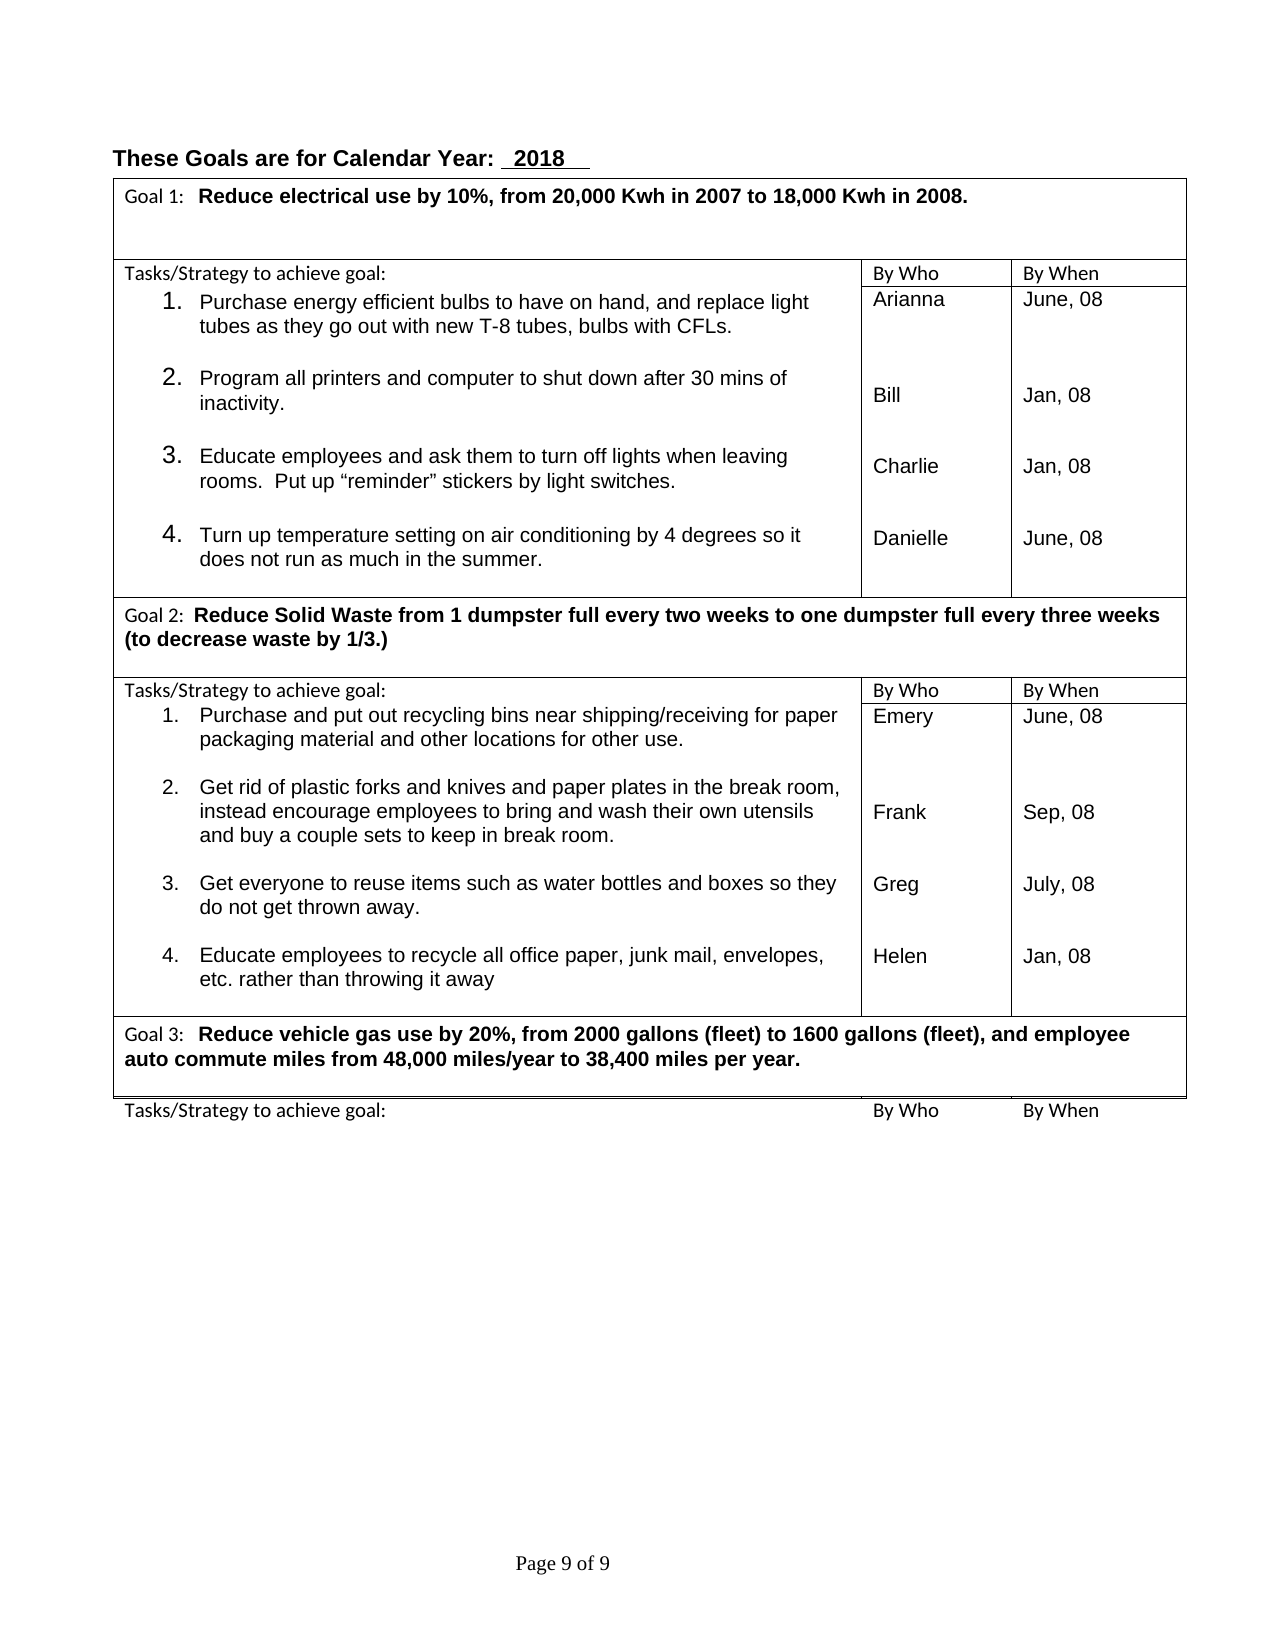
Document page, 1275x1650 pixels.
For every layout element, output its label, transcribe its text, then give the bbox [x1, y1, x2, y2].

table_cell June, 08 Sep, 08 July, 08 Jan, 08 [1012, 704, 1186, 1016]
table_cell Emery Frank Greg Helen [862, 704, 1011, 1016]
table_cell By When [1012, 260, 1186, 286]
table_cell June, 08 Jan, 08 Jan, 08 June, 08 [1012, 287, 1186, 597]
table_cell Arianna Bill Charlie Danielle [862, 287, 1011, 597]
table_cell Tasks/Strategy to achieve goal: Purchase and put out recycling bins near shipping/receiving for paper packaging material and other locations for other use. Get rid of plastic forks and knives and paper plates in the break room, instead encourage employees to bring and wash their own utensils and buy a couple sets to keep in break room. Get everyone to reuse items such as water bottles and boxes so they do not get thrown away. Educate employees to recycle all office paper, junk mail, envelopes, etc. rather than throwing it away [114, 678, 861, 1016]
text These Goals are for Calendar Year: 2018 [112, 145, 1162, 171]
table_header Goal 1: Reduce electrical use by 10%, from 20,000 Kwh in 2007 to 18,000 Kwh in 2008. [114, 179, 1186, 259]
table_cell By Who [862, 260, 1011, 286]
table_cell Goal 2: Reduce Solid Waste from 1 dumpster full every two weeks to one dumpster full every three weeks (to decrease waste by 1/3.) [114, 598, 1186, 677]
table_cell Tasks/Strategy to achieve goal: Purchase energy efficient bulbs to have on hand, and replace light tubes as they go out with new T-8 tubes, bulbs with CFLs. Program all printers and computer to shut down after 30 mins of inactivity. Educate employees and ask them to turn off lights when leaving rooms. Put up “reminder” stickers by light switches. Turn up temperature setting on air conditioning by 4 degrees so it does not run as much in the summer. [114, 260, 861, 597]
table_cell By When [1012, 678, 1186, 703]
table_cell Goal 3: Reduce vehicle gas use by 20%, from 2000 gallons (fleet) to 1600 gallons (fleet), and employee auto commute miles from 48,000 miles/year to 38,400 miles per year. [114, 1017, 1186, 1096]
table_cell By Who [862, 678, 1011, 703]
